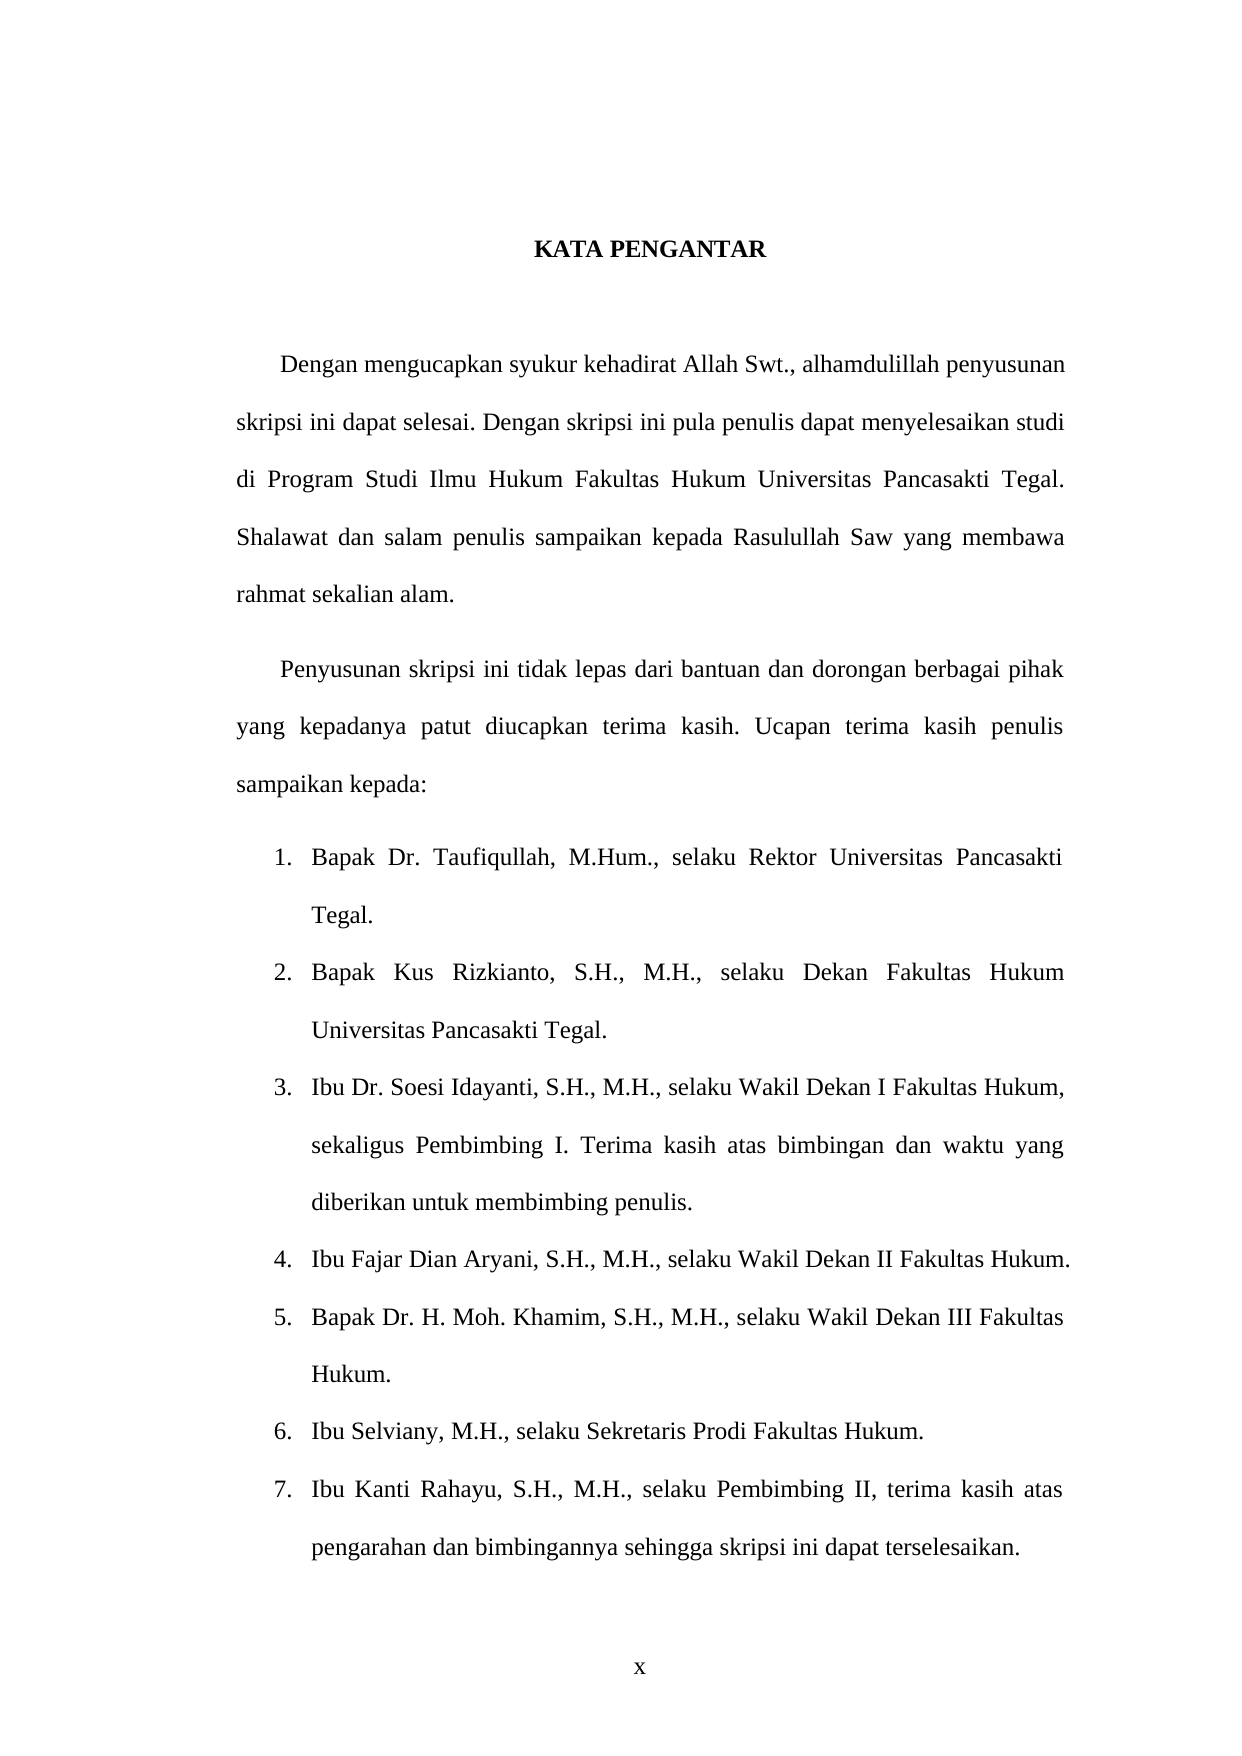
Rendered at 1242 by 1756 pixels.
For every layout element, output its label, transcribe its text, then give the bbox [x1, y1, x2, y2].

list Ibu Selviany, M.H., selaku Sekretaris Prodi Fakultas Hukum. [274, 1417, 1109, 1445]
list Bapak Kus Rizkianto, S.H., M.H., selaku Dekan Fakultas Hukum Universitas Pancasakti Tegal. [274, 957, 1065, 1044]
text Penyusunan skripsi ini tidak lepas dari bantuan dan dorongan berbagai pihak yang kepadanya patut diucapkan terima kasih. Ucapan terima kasih penulis sampaikan kepada: [236, 654, 1064, 797]
list Bapak Dr. Taufiqullah, M.Hum., selaku Rektor Universitas Pancasakti Tegal. [274, 842, 1064, 929]
text x [246, 1651, 1034, 1679]
list Ibu Dr. Soesi Idayanti, S.H., M.H., selaku Wakil Dekan I Fakultas Hukum, sekaligus Pembimbing I. Terima kasih atas bimbingan dan waktu yang diberikan untuk membimbing penulis. [274, 1072, 1065, 1216]
text Dengan mengucapkan syukur kehadirat Allah Swt., alhamdulillah penyusunan skripsi ini dapat selesai. Dengan skripsi ini pula penulis dapat menyelesaikan studi di Program Studi Ilmu Hukum Fakultas Hukum Universitas Pancasakti Tegal. Shalawat dan salam penulis sampaikan kepada Rasulullah Saw yang membawa rahmat sekalian alam. [236, 349, 1066, 608]
list Bapak Dr. H. Moh. Khamim, S.H., M.H., selaku Wakil Dekan III Fakultas Hukum. [274, 1302, 1064, 1388]
list Ibu Fajar Dian Aryani, S.H., M.H., selaku Wakil Dekan II Fakultas Hukum. [274, 1245, 1109, 1273]
subtitle KATA PENGANTAR [246, 234, 1054, 263]
list Ibu Kanti Rahayu, S.H., M.H., selaku Pembimbing II, terima kasih atas pengarahan dan bimbingannya sehingga skripsi ini dapat terselesaikan. [274, 1474, 1064, 1560]
